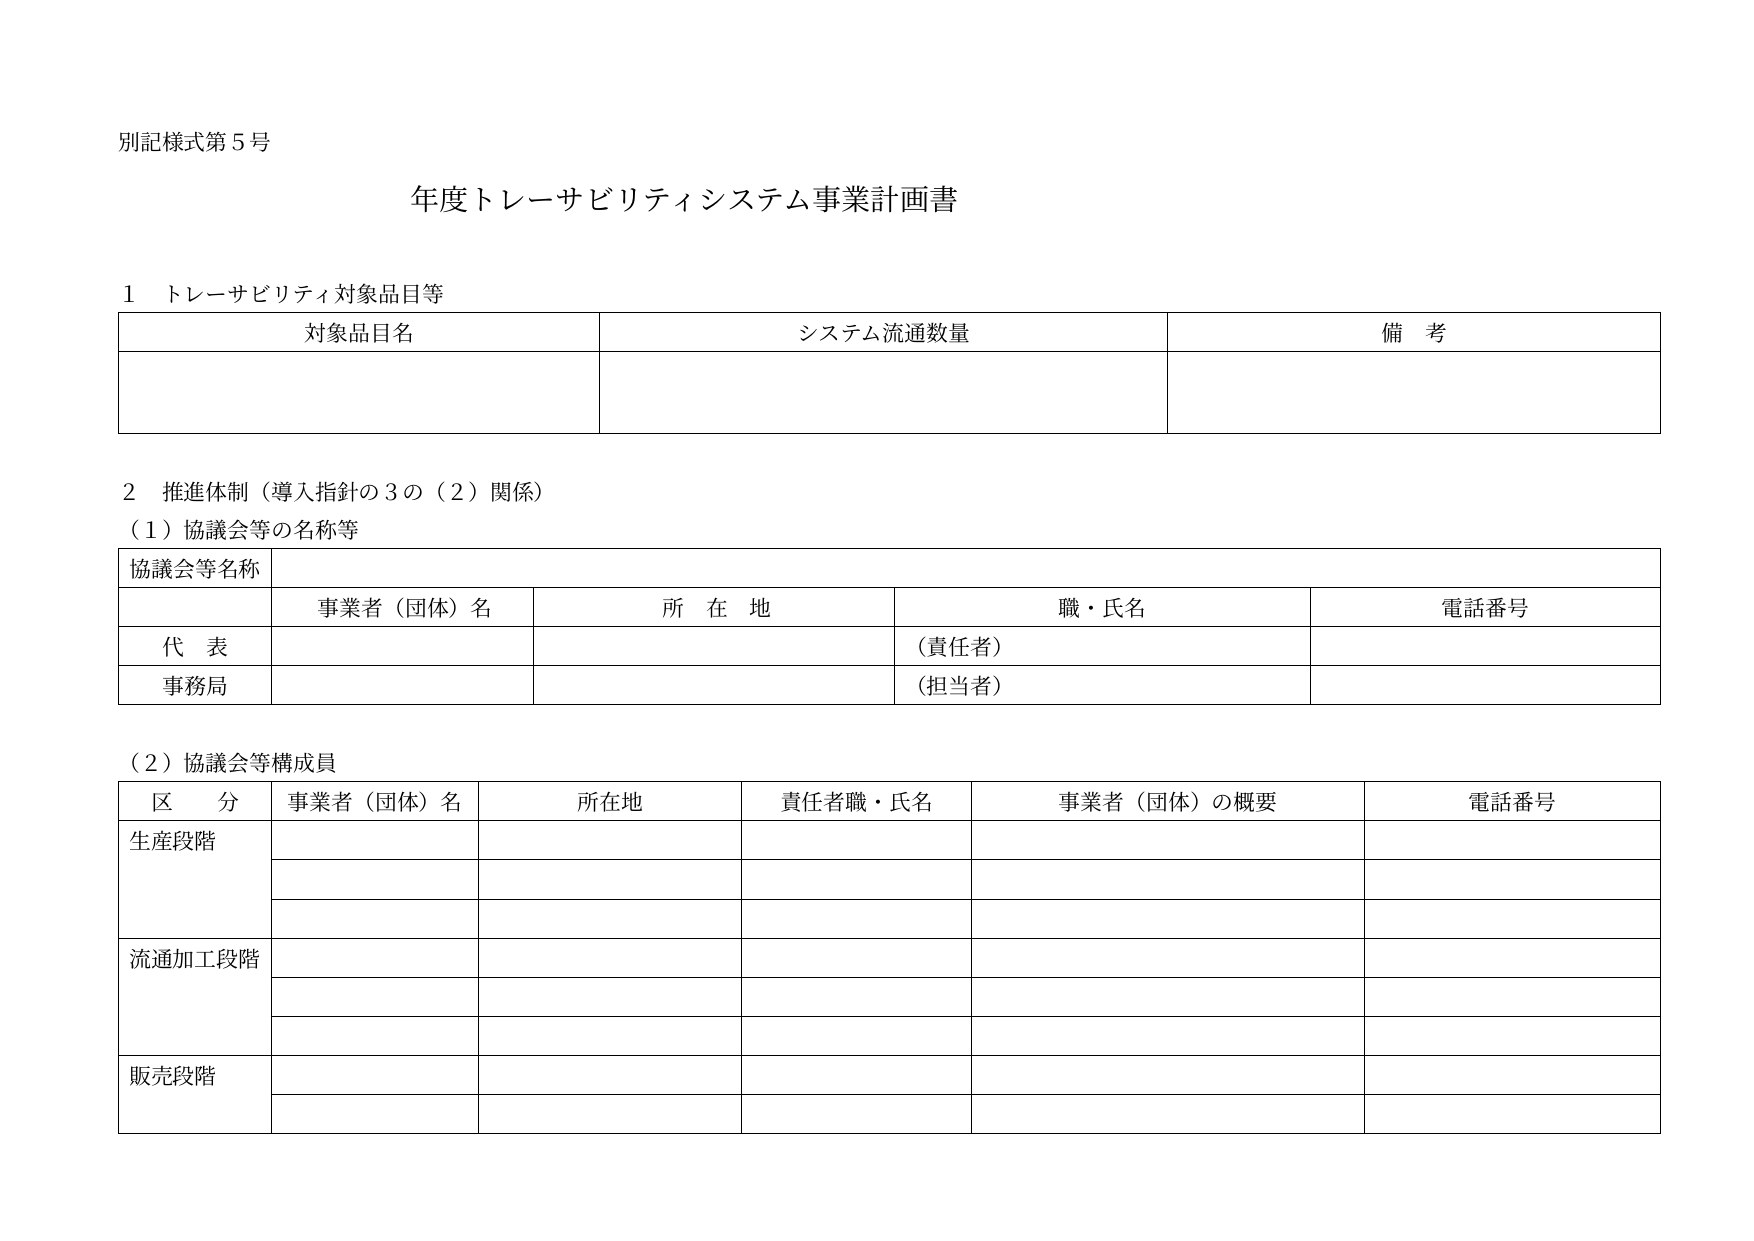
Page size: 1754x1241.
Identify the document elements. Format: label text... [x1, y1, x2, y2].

table_cell [1365, 978, 1660, 1016]
table_cell [972, 939, 1364, 977]
text （１）協議会等の名称等 [118, 510, 1636, 548]
table_cell [119, 588, 271, 626]
table_cell [534, 666, 894, 704]
table_cell [972, 1095, 1364, 1133]
table_header システム流通数量 [600, 313, 1167, 351]
table_cell [479, 978, 741, 1016]
table_cell [742, 821, 971, 859]
table_cell [1365, 1095, 1660, 1133]
table_header 責任者職・氏名 [742, 782, 971, 820]
table_cell [972, 1056, 1364, 1094]
table_cell [1365, 821, 1660, 859]
table_header 区 分 [119, 782, 271, 820]
table_cell [1365, 900, 1660, 937]
table_header 備 考 [1168, 313, 1660, 351]
table_cell [600, 352, 1167, 433]
table_cell 事業者（団体）名 [272, 588, 533, 626]
table_cell [479, 900, 741, 937]
table_header 電話番号 [1365, 782, 1660, 820]
table_cell [534, 627, 894, 665]
table_cell [272, 1095, 478, 1133]
text 別記様式第５号 [118, 122, 1636, 159]
table_cell [272, 627, 533, 665]
table_cell [972, 1017, 1364, 1055]
text 年度トレーサビリティシステム事業計画書 [118, 159, 1636, 236]
table_header 事業者（団体）の概要 [972, 782, 1364, 820]
table_cell 所 在 地 [534, 588, 894, 626]
table_cell [1365, 1056, 1660, 1094]
table_cell 販売段階 [119, 1056, 271, 1133]
table_header [272, 549, 1660, 587]
text ２ 推進体制（導入指針の３の（２）関係） [118, 472, 1636, 510]
table_header 対象品目名 [119, 313, 599, 351]
table_cell [1311, 627, 1660, 665]
table_cell [272, 1056, 478, 1094]
table_cell [272, 666, 533, 704]
table_cell （責任者） [895, 627, 1310, 665]
table_cell （担当者） [895, 666, 1310, 704]
table_cell 生産段階 [119, 821, 271, 937]
table_cell [1311, 666, 1660, 704]
table_cell [272, 978, 478, 1016]
table_cell [1168, 352, 1660, 433]
table_cell 事務局 [119, 666, 271, 704]
table_cell [479, 1017, 741, 1055]
table_cell [479, 821, 741, 859]
table_cell [479, 1056, 741, 1094]
table_cell [479, 860, 741, 898]
table_cell [742, 1095, 971, 1133]
table_cell [479, 1095, 741, 1133]
table_cell [119, 352, 599, 433]
table_cell [272, 821, 478, 859]
table_cell [742, 978, 971, 1016]
table_cell [1365, 939, 1660, 977]
table_cell [742, 939, 971, 977]
table_cell 職・氏名 [895, 588, 1310, 626]
table_cell 流通加工段階 [119, 939, 271, 1055]
table_cell [272, 860, 478, 898]
table_cell [272, 900, 478, 937]
table_cell [1365, 1017, 1660, 1055]
table_cell 代 表 [119, 627, 271, 665]
table_cell [742, 900, 971, 937]
table_cell [272, 1017, 478, 1055]
text １ トレーサビリティ対象品目等 [118, 274, 1636, 312]
table_header 協議会等名称 [119, 549, 271, 587]
table_cell [272, 939, 478, 977]
table_cell [742, 1056, 971, 1094]
table_cell [742, 1017, 971, 1055]
table_cell [972, 821, 1364, 859]
text （２）協議会等構成員 [118, 743, 1636, 781]
table_header 所在地 [479, 782, 741, 820]
table_cell [972, 900, 1364, 937]
table_cell 電話番号 [1311, 588, 1660, 626]
table_cell [479, 939, 741, 977]
table_cell [972, 860, 1364, 898]
table_cell [972, 978, 1364, 1016]
table_header 事業者（団体）名 [272, 782, 478, 820]
table_cell [1365, 860, 1660, 898]
table_cell [742, 860, 971, 898]
